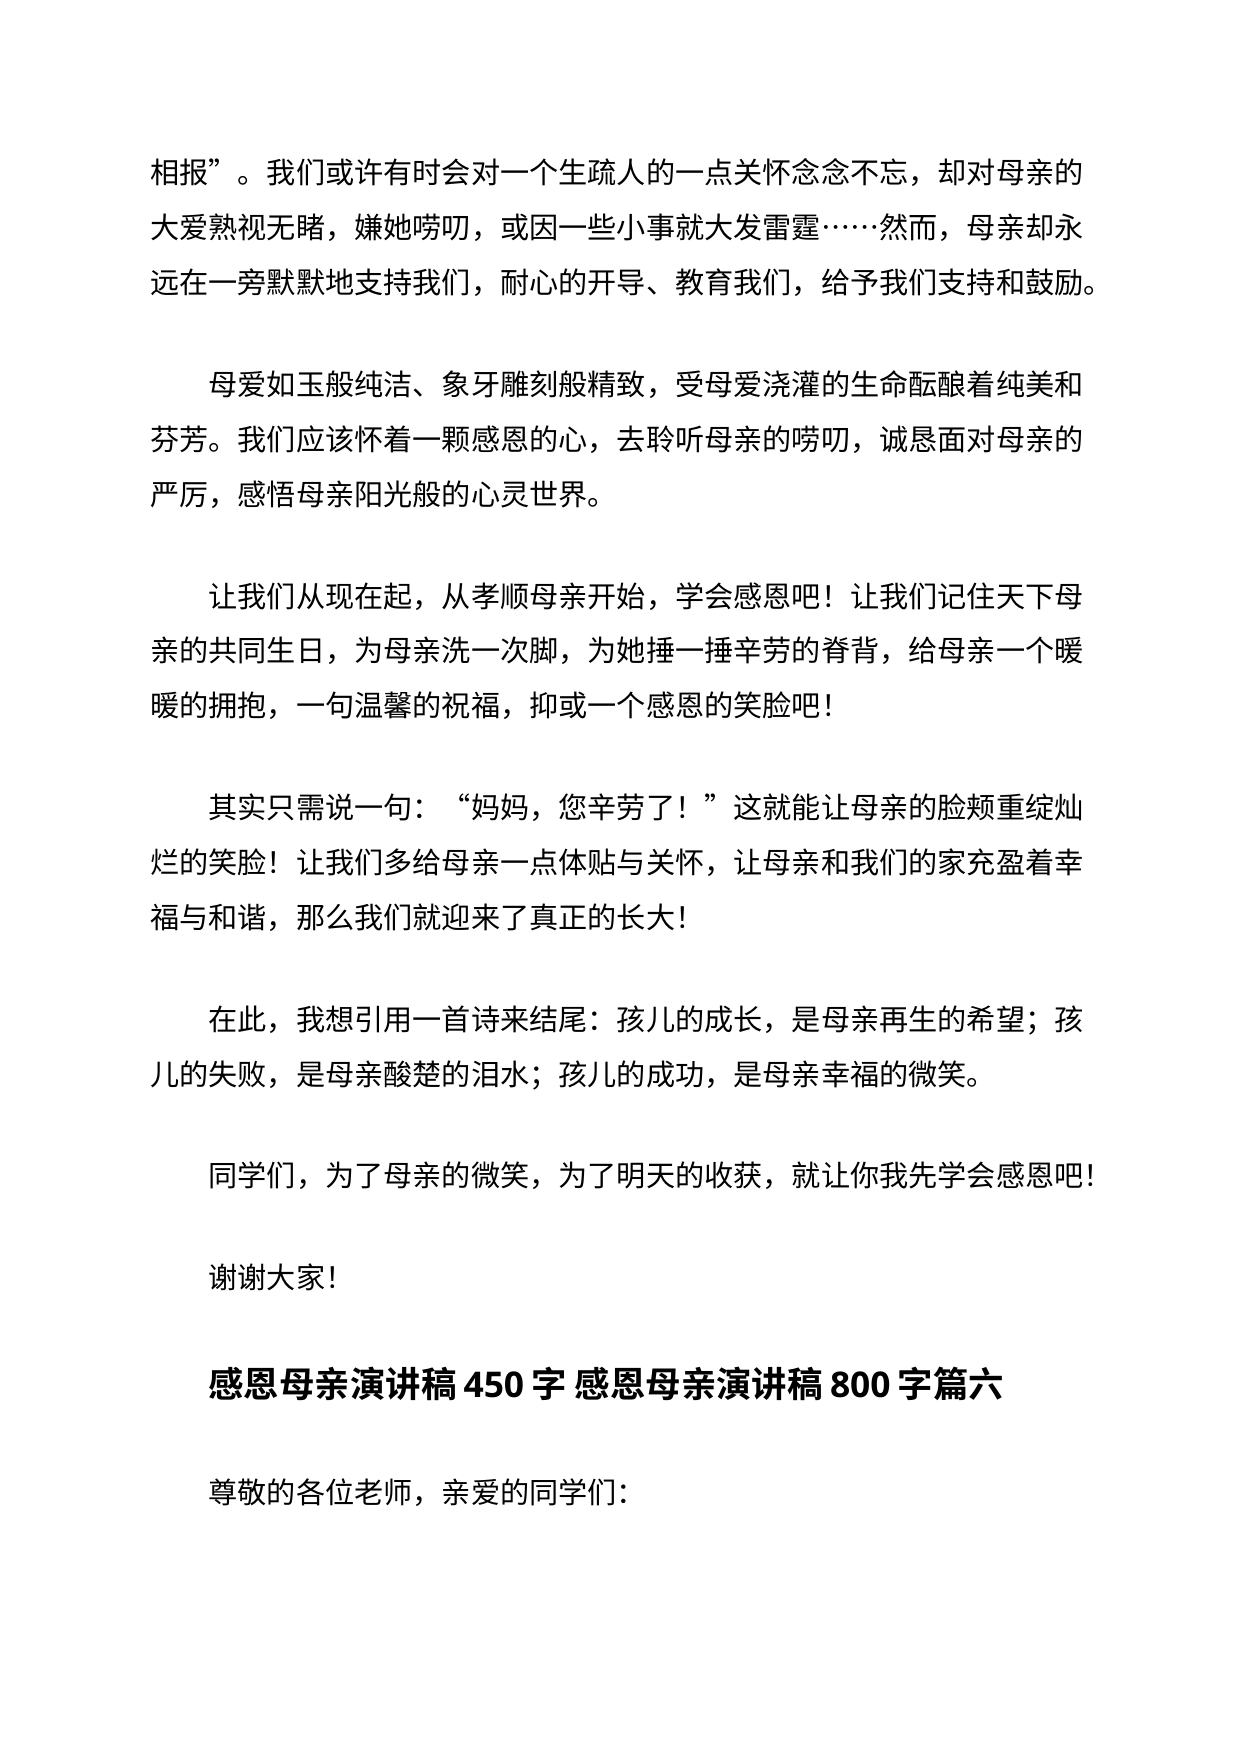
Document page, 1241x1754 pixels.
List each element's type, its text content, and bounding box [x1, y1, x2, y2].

text 母爱如玉般纯洁、象牙雕刻般精致，受母爱浇灌的生命酝酿着纯美和芬芳。我们应该怀着一颗感恩的心，去聆听母亲的唠叨，诚恳面对母亲的严厉，感悟母亲阳光般的心灵世界。 [150, 362, 1090, 514]
text 在此，我想引用一首诗来结尾：孩儿的成长，是母亲再生的希望；孩儿的失败，是母亲酸楚的泪水；孩儿的成功，是母亲幸福的微笑。 [150, 996, 1090, 1093]
text 谢谢大家！ [150, 1255, 1090, 1297]
text 尊敬的各位老师，亲爱的同学们： [150, 1470, 1090, 1512]
text 同学们，为了母亲的微笑，为了明天的收获，就让你我先学会感恩吧！ [150, 1153, 1090, 1195]
text 感恩母亲演讲稿450字 感恩母亲演讲稿800字篇六 [150, 1356, 1090, 1408]
text 其实只需说一句：“妈妈，您辛劳了！”这就能让母亲的脸颊重绽灿烂的笑脸！让我们多给母亲一点体贴与关怀，让母亲和我们的家充盈着幸福与和谐，那么我们就迎来了真正的长大！ [150, 785, 1090, 937]
text 让我们从现在起，从孝顺母亲开始，学会感恩吧！让我们记住天下母亲的共同生日，为母亲洗一次脚，为她捶一捶辛劳的脊背，给母亲一个暖暖的拥抱，一句温馨的祝福，抑或一个感恩的笑脸吧！ [150, 573, 1090, 725]
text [150, 150, 1090, 302]
